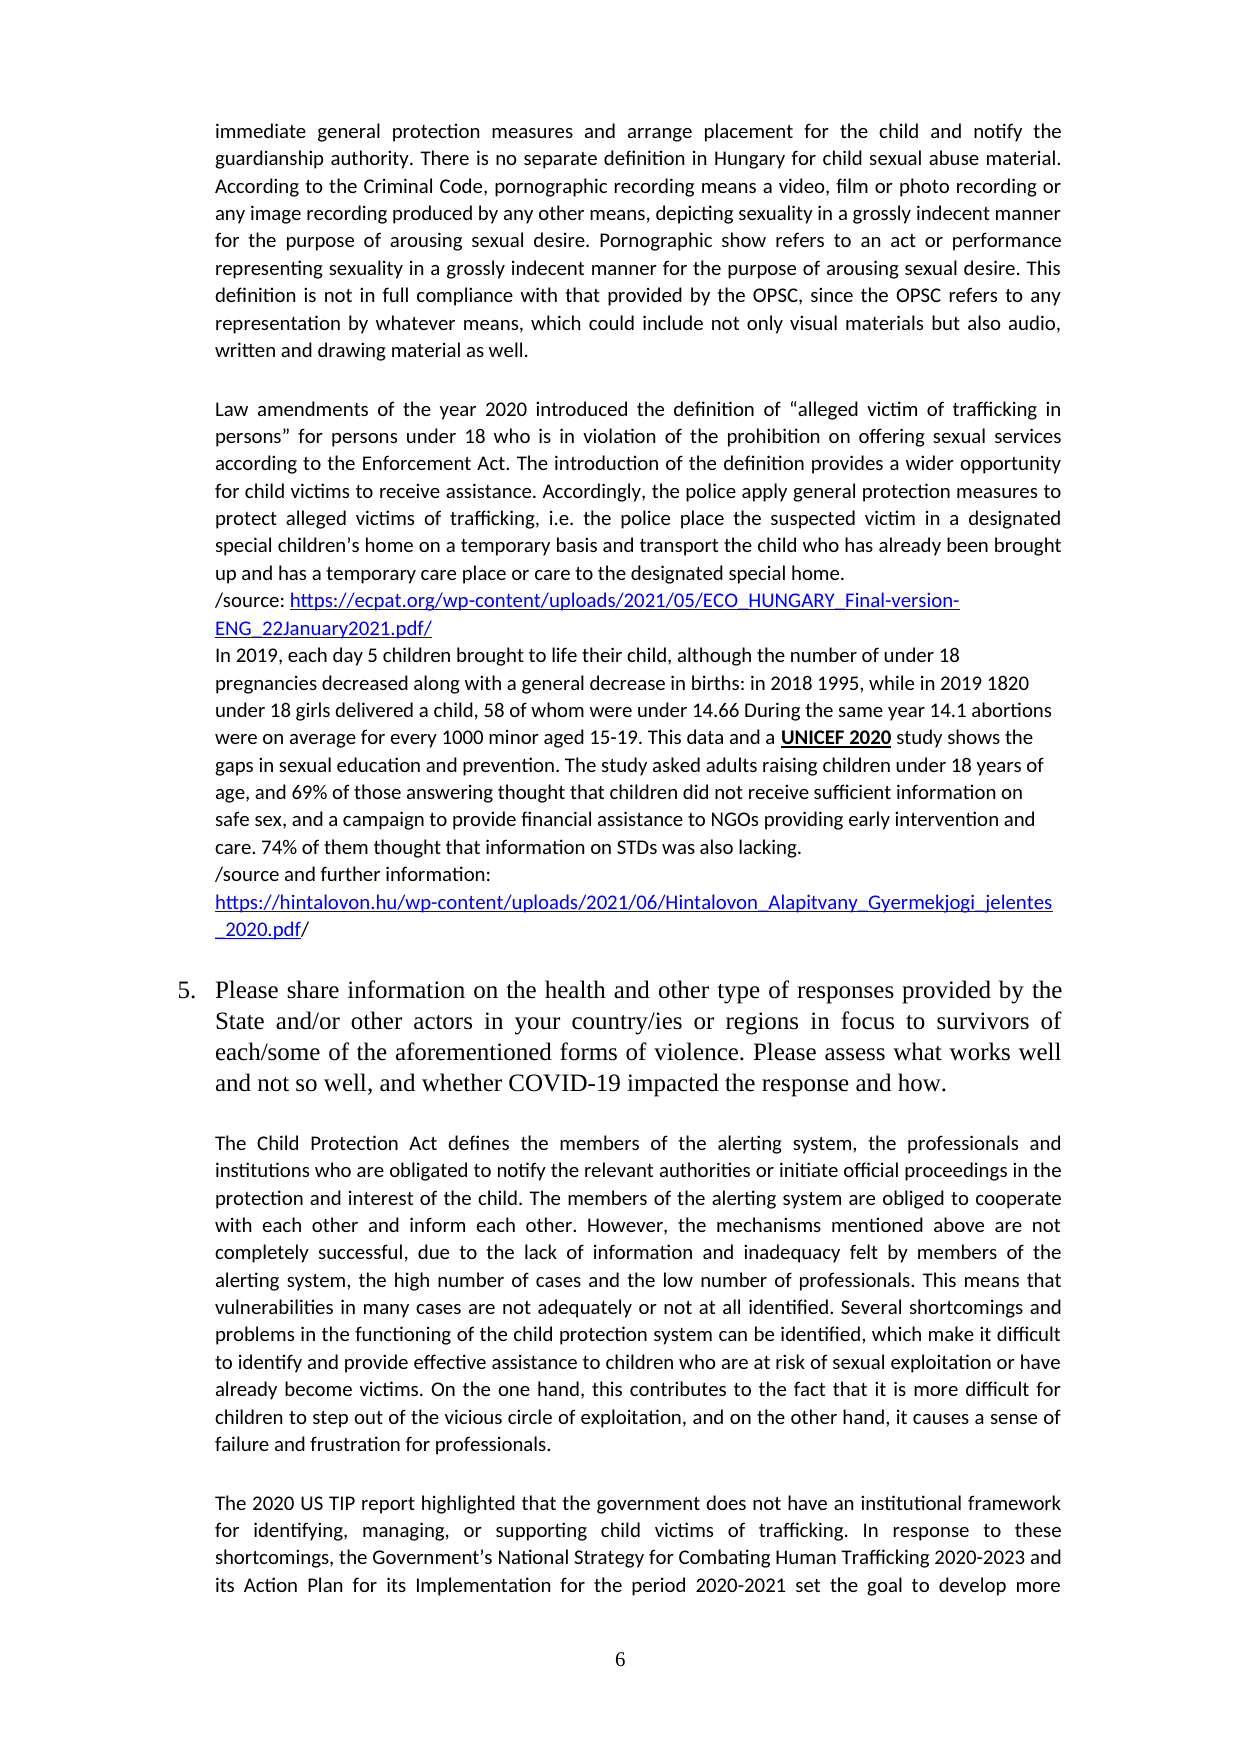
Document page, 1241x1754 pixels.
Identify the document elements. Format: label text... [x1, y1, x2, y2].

text /source and further information: https://hintalovon.hu/wp-content/uploads/2021/06/Hintalovon_Alapitvany_Gyermekjogi_jelentes_2020.pdf/ [215, 861, 1063, 942]
list Please share information on the health and other type of responses provided by the State and/or other actors in your country/ies or regions in focus to survivors of each/some of the aforementioned forms of violence. Please assess what works well and not so well, and whether COVID-19 impacted the response and how. [177, 975, 1063, 1097]
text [215, 1490, 1063, 1597]
text /source: https://ecpat.org/wp-content/uploads/2021/05/ECO_HUNGARY_Final-version-ENG_22January2021.pdf/ [215, 587, 1063, 640]
text The Child Protection Act defines the members of the alerting system, the professionals and institutions who are obligated to notify the relevant authorities or initiate official proceedings in the protection and interest of the child. The members of the alerting system are obliged to cooperate with each other and inform each other. However, the mechanisms mentioned above are not completely successful, due to the lack of information and inadequacy felt by members of the alerting system, the high number of cases and the low number of professionals. This means that vulnerabilities in many cases are not adequately or not at all identified. Several shortcomings and problems in the functioning of the child protection system can be identified, which make it difficult to identify and provide effective assistance to children who are at risk of sexual exploitation or have already become victims. On the one hand, this contributes to the fact that it is more difficult for children to step out of the vicious circle of exploitation, and on the other hand, it causes a sense of failure and frustration for professionals. [215, 1130, 1063, 1457]
text Law amendments of the year 2020 introduced the definition of “alleged victim of trafficking in persons” for persons under 18 who is in violation of the prohibition on offering sexual services according to the Enforcement Act. The introduction of the definition provides a wider opportunity for child victims to receive assistance. Accordingly, the police apply general protection measures to protect alleged victims of trafficking, i.e. the police place the suspected victim in a designated special children’s home on a temporary basis and transport the child who has already been brought up and has a temporary care place or care to the designated special home. [215, 396, 1063, 586]
text In 2019, each day 5 children brought to life their child, although the number of under 18 pregnancies decreased along with a general decrease in births: in 2018 1995, while in 2019 1820 under 18 girls delivered a child, 58 of whom were under 14.66 During the same year 14.1 abortions were on average for every 1000 minor aged 15-19. This data and a UNICEF 2020 study shows the gaps in sexual education and prevention. The study asked adults raising children under 18 years of age, and 69% of those answering thought that children did not receive sufficient information on safe sex, and a campaign to provide financial assistance to NGOs providing early intervention and care. 74% of them thought that information on STDs was also lacking. [215, 642, 1063, 859]
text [215, 118, 1063, 363]
